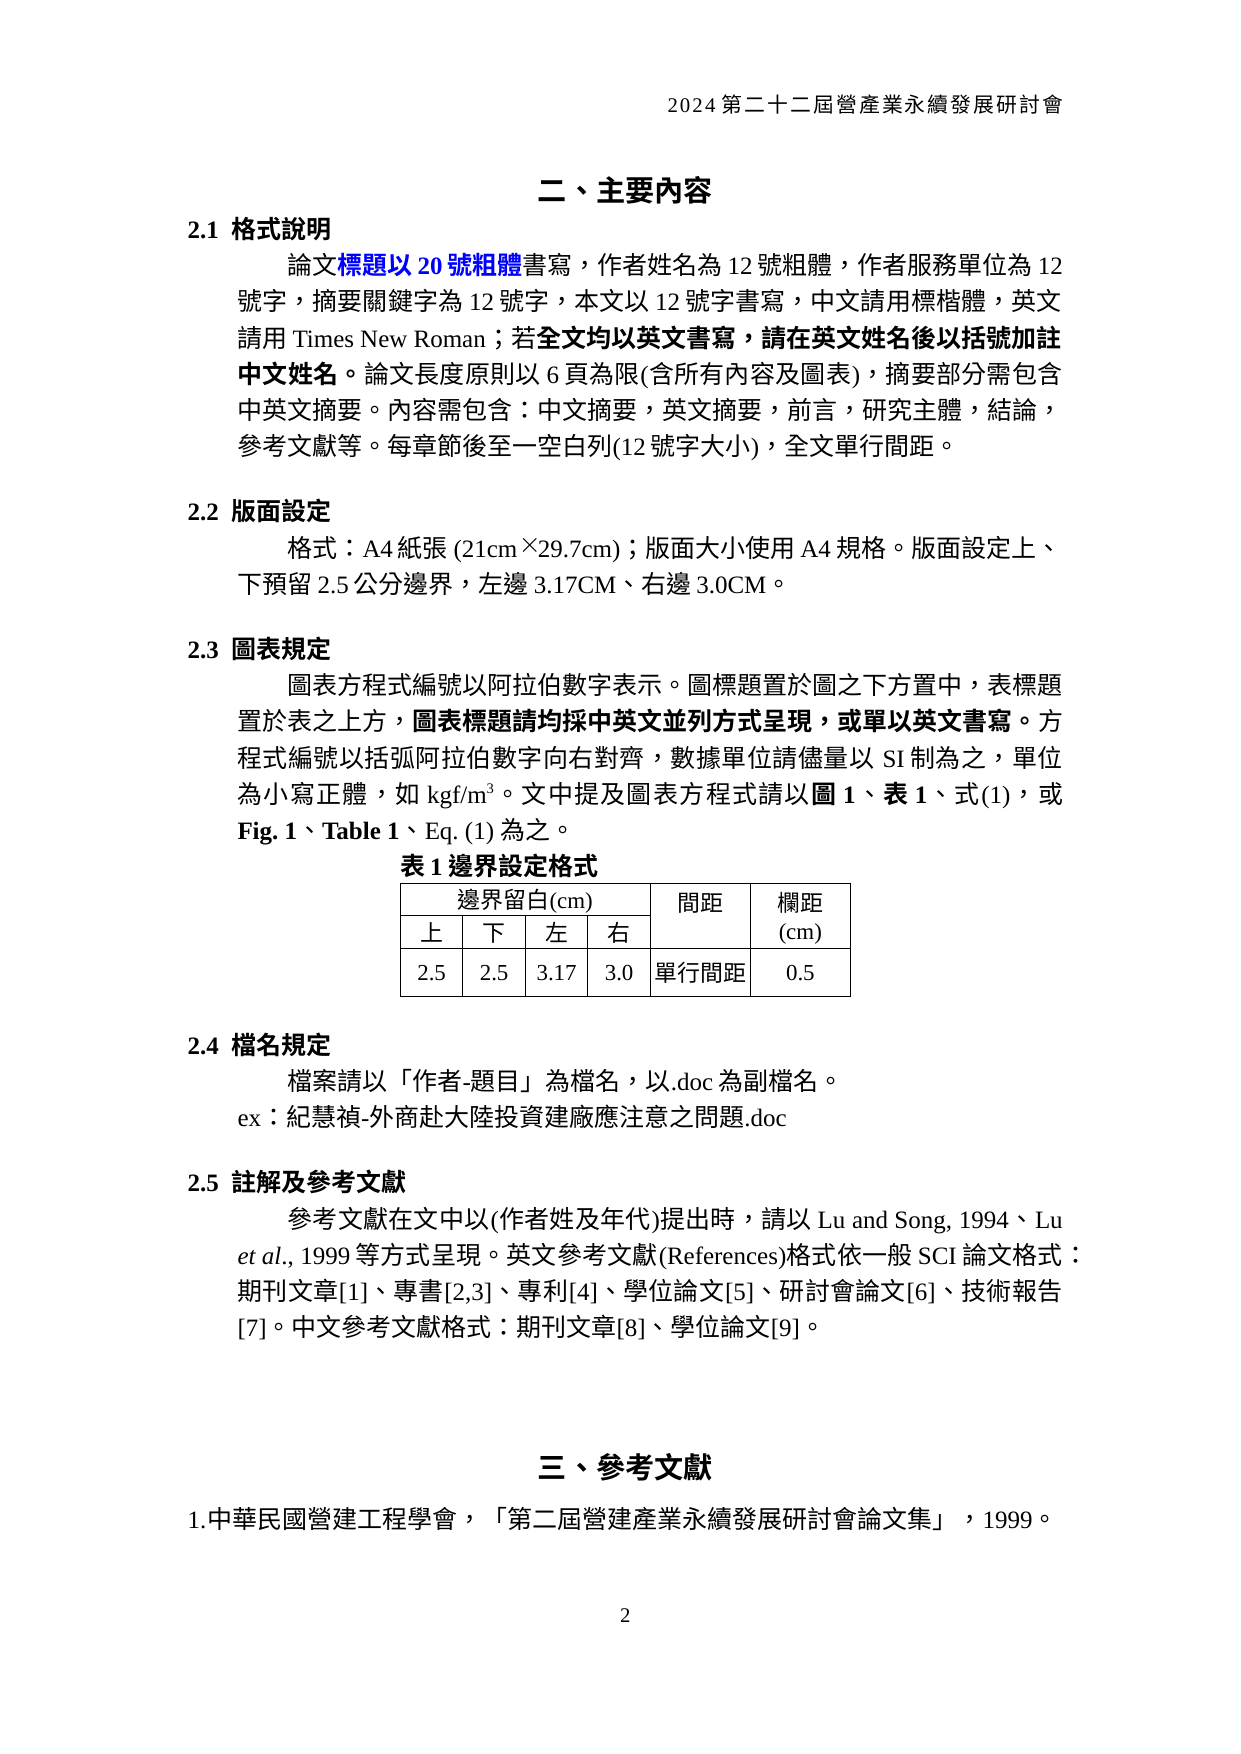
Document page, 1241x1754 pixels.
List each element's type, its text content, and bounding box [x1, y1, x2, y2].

text 表1 邊界設定格式 [237, 847, 1063, 883]
text 檔案請以「作者-題目」為檔名，以.doc為副檔名。 [187, 1062, 1063, 1098]
text 圖表方程式編號以阿拉伯數字表示。圖標題置於圖之下方置中，表標題置於表之上方，圖表標題請均採中英文並列方式呈現，或單以英文書寫。方程式編號以括弧阿拉伯數字向右對齊，數據單位請儘量以SI制為之，單位為小寫正體，如kgf/m3。文中提及圖表方程式請以圖1、表1、式(1)，或Fig. 1、Table 1、Eq. (1) 為之。 [237, 666, 1063, 847]
table_header 邊界留白(cm) [401, 884, 650, 915]
list 中華民國營建工程學會，「第二屆營建產業永續發展研討會論文集」，1999。 [187, 1499, 1063, 1536]
text 二、主要內容 [187, 167, 1063, 209]
text 格式：A4紙張 (21cm29.7cm)；版面大小使用A4規格。版面設定上、下預留2.5公分邊界，左邊3.17CM、右邊3.0CM。 [237, 528, 1063, 601]
list 圖表規定 [187, 629, 1063, 666]
table_cell 下 [463, 916, 525, 948]
text ex：紀慧禎-外商赴大陸投資建廠應注意之問題.doc [187, 1098, 1063, 1134]
text 論文標題以20號粗體書寫，作者姓名為12號粗體，作者服務單位為12號字，摘要關鍵字為12號字，本文以12號字書寫，中文請用標楷體，英文請用Times New Roman；若全文均以英文書寫，請在英文姓名後以括號加註中文姓名。論文長度原則以6頁為限(含所有內容及圖表)，摘要部分需包含中英文摘要。內容需包含：中文摘要，英文摘要，前言，研究主體，結論，參考文獻等。每章節後至一空白列(12號字大小)，全文單行間距。 [237, 246, 1063, 463]
table_cell 3.0 [588, 949, 650, 996]
table_cell 2.5 [463, 949, 525, 996]
table_header 間距 [651, 884, 750, 948]
table_cell 2.5 [401, 949, 462, 996]
text 三、參考文獻 [187, 1445, 1063, 1487]
table_cell 單行間距 [651, 949, 750, 996]
text 2.5 註解及參考文獻 [187, 1163, 1063, 1199]
table_cell 右 [588, 916, 650, 948]
text 2.2 版面設定 [187, 492, 1063, 528]
text 參考文獻在文中以(作者姓及年代)提出時，請以Lu and Song, 1994、Lu et al., 1999等方式呈現。英文參考文獻(References)格式依一般SCI論文格式：期刊文章[1]、專書[2,3]、專利[4]、學位論文[5]、研討會論文[6]、技術報告[7]。中文參考文獻格式：期刊文章[8]、學位論文[9]。 [237, 1199, 1063, 1344]
table_cell 左 [526, 916, 587, 948]
table_header 欄距 (cm) [751, 884, 850, 948]
text 2.1 格式說明 [187, 209, 1063, 246]
table_cell 上 [401, 916, 462, 948]
table_cell 0.5 [751, 949, 850, 996]
table_cell 3.17 [526, 949, 587, 996]
text 2.4 檔名規定 [187, 1025, 1063, 1062]
